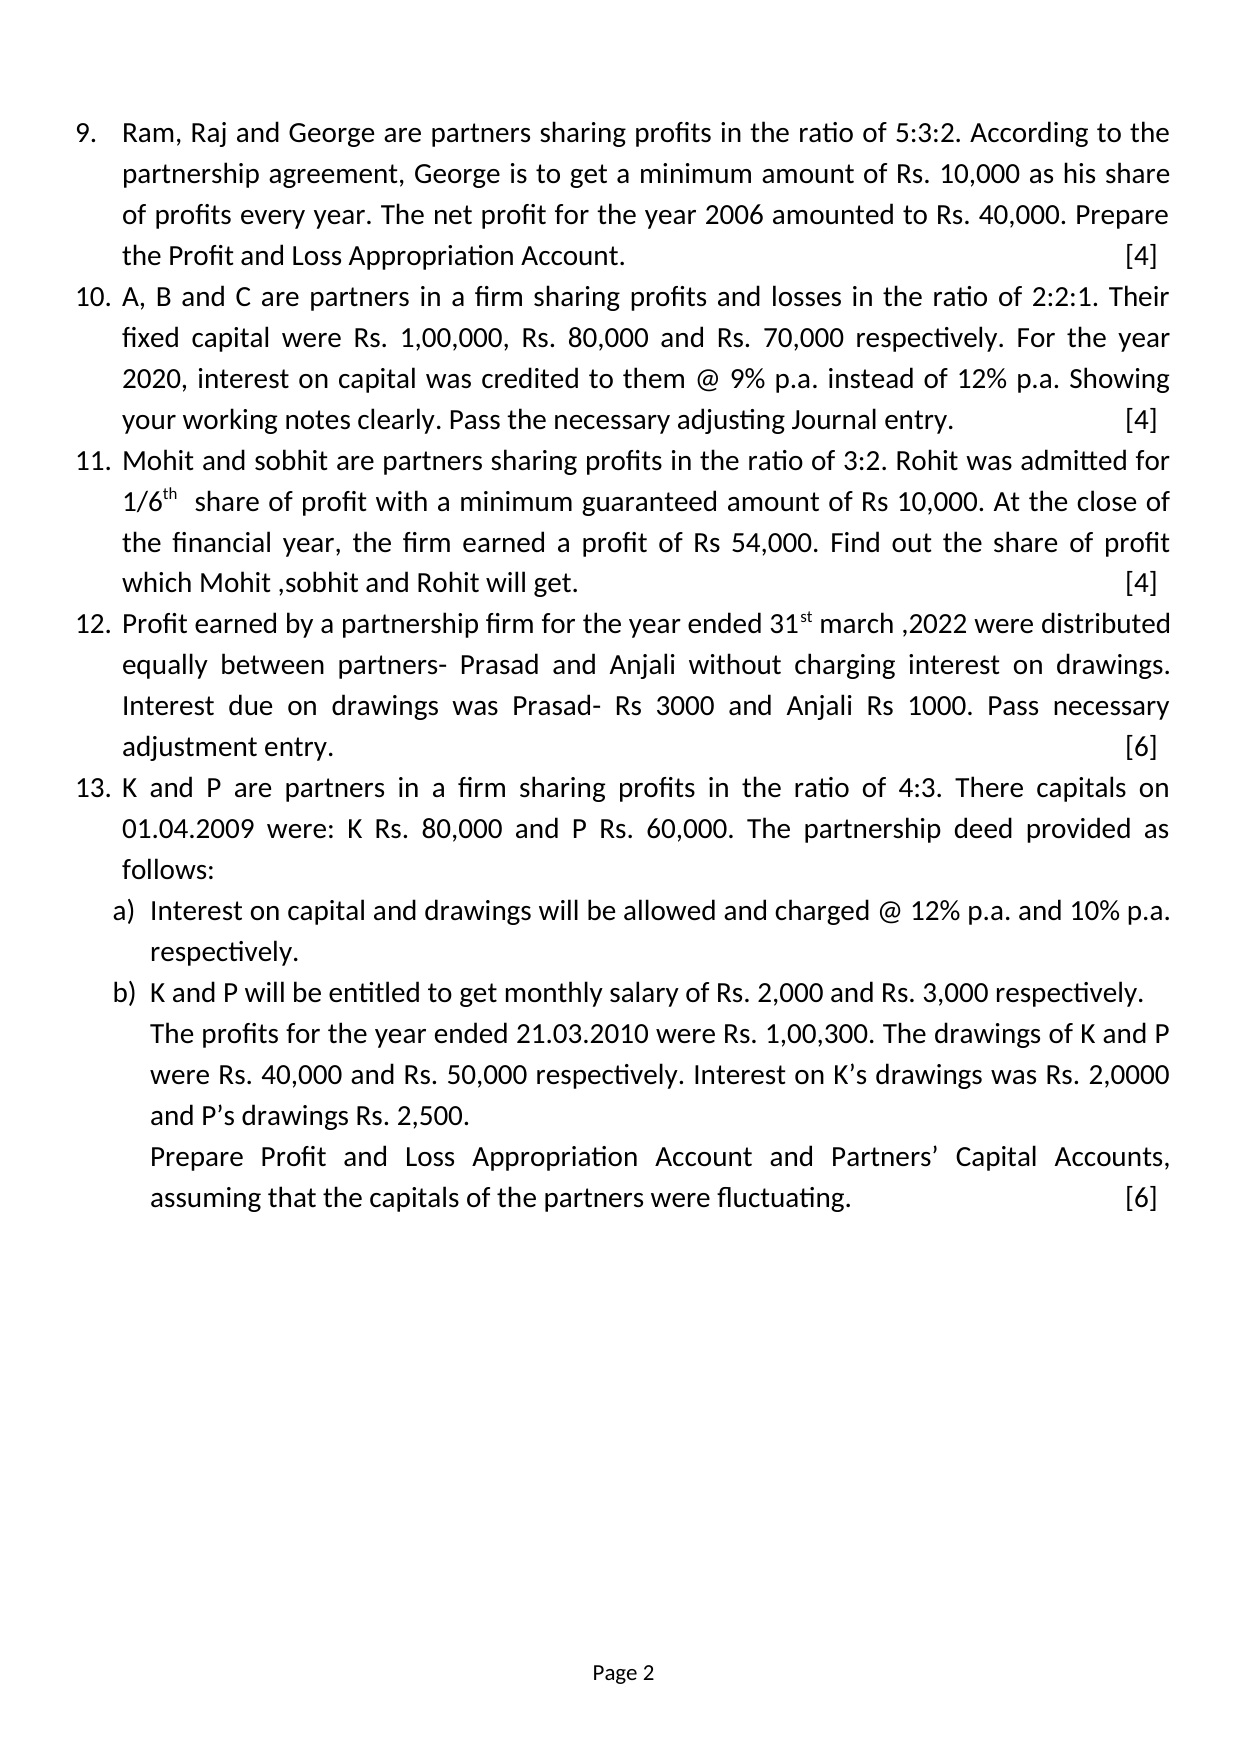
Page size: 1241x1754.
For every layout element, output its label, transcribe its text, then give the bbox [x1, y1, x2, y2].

list Mohit and sobhit are partners sharing profits in the ratio of 3:2. Rohit was admitted for 1/6th share of profit with a minimum guaranteed amount of Rs 10,000. At the close of the financial year, the firm earned a profit of Rs 54,000. Find out the share of profit which Mohit ,sobhit and Rohit will get. [4] [75, 442, 1172, 600]
list K and P are partners in a firm sharing profits in the ratio of 4:3. There capitals on 01.04.2009 were: K Rs. 80,000 and P Rs. 60,000. The partnership deed provided as follows: [75, 769, 1172, 887]
list Interest on capital and drawings will be allowed and charged @ 12% p.a. and 10% p.a. respectively. [112, 892, 1172, 969]
list Profit earned by a partnership firm for the year ended 31st march ,2022 were distributed equally between partners- Prasad and Anjali without charging interest on drawings. Interest due on drawings was Prasad- Rs 3000 and Anjali Rs 1000. Pass necessary adjustment entry. [6] [75, 606, 1172, 764]
text The profits for the year ended 21.03.2010 were Rs. 1,00,300. The drawings of K and P were Rs. 40,000 and Rs. 50,000 respectively. Interest on K’s drawings was Rs. 2,0000 and P’s drawings Rs. 2,500. [150, 1015, 1172, 1132]
text Prepare Profit and Loss Appropriation Account and Partners’ Capital Accounts, assuming that the capitals of the partners were fluctuating. [6] [150, 1138, 1172, 1214]
list Ram, Raj and George are partners sharing profits in the ratio of 5:3:2. According to the partnership agreement, George is to get a minimum amount of Rs. 10,000 as his share of profits every year. The net profit for the year 2006 amounted to Rs. 40,000. Prepare the Profit and Loss Appropriation Account. [4] [75, 114, 1172, 273]
list K and P will be entitled to get monthly salary of Rs. 2,000 and Rs. 3,000 respectively. [112, 974, 1172, 1009]
list A, B and C are partners in a firm sharing profits and losses in the ratio of 2:2:1. Their fixed capital were Rs. 1,00,000, Rs. 80,000 and Rs. 70,000 respectively. For the year 2020, interest on capital was credited to them @ 9% p.a. instead of 12% p.a. Showing your working notes clearly. Pass the necessary adjusting Journal entry. [4] [75, 278, 1172, 436]
